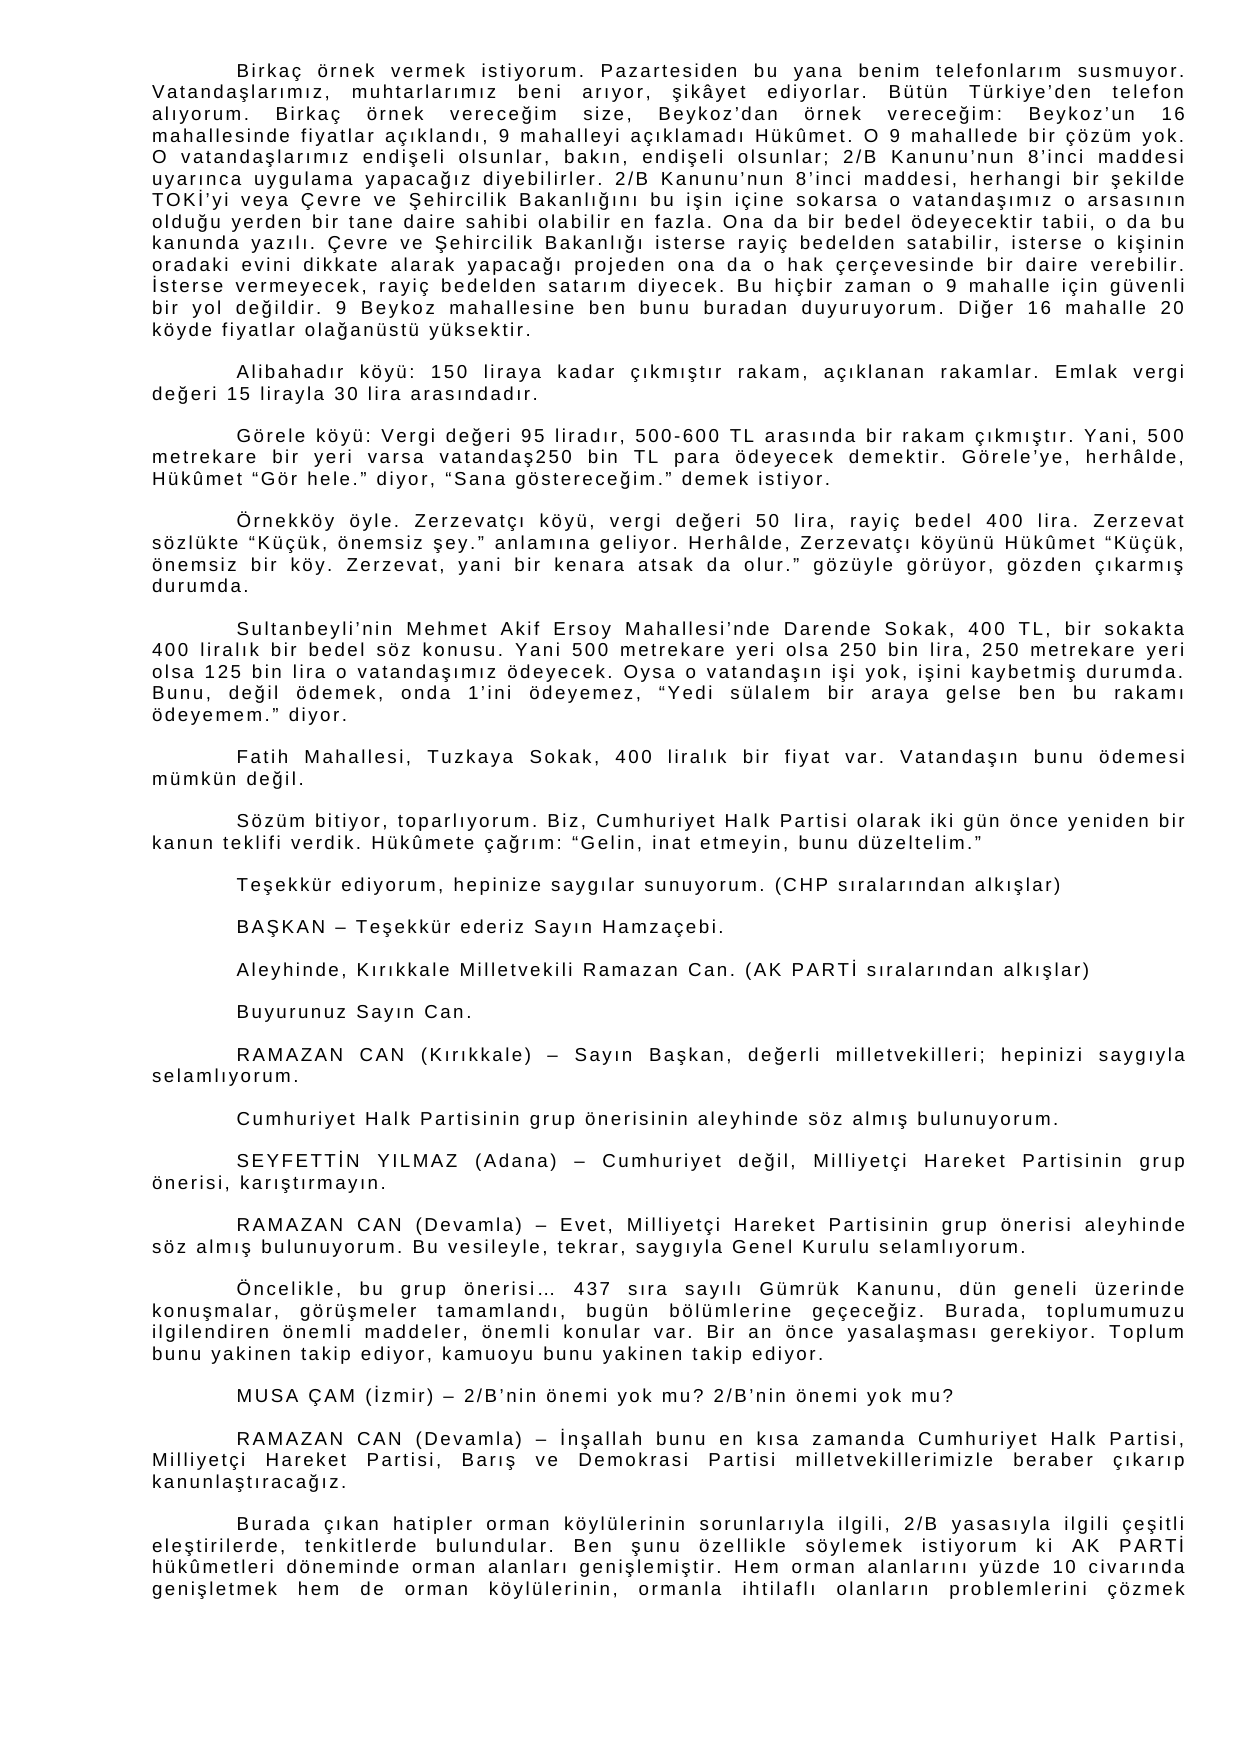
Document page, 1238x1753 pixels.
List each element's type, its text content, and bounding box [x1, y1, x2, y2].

text Sözüm bitiyor, toparlıyorum. Biz, Cumhuriyet Halk Partisi olarak iki gün önce yeniden bir kanun teklifi verdik. Hükûmete çağrım: “Gelin, inat etmeyin, bunu düzeltelim.” [152, 810, 1186, 853]
text Sultanbeyli’nin Mehmet Akif Ersoy Mahallesi’nde Darende Sokak, 400 TL, bir sokakta 400 liralık bir bedel söz konusu. Yani yeri olsa 250 bin lira, yeri olsa 125 bin lira o vatandaşımız ödeyecek. Oysa o vatandaşın işi yok, işini kaybetmiş durumda. Bunu, değil ödemek, onda 1’ini ödeyemez, “Yedi sülalem bir araya gelse ben bu rakamı ödeyemem.” diyor. [152, 617, 1186, 725]
text RAMAZAN CAN (Devamla) – Evet, Milliyetçi Hareket Partisinin grup önerisi aleyhinde söz almış bulunuyorum. Bu vesileyle, tekrar, saygıyla Genel Kurulu selamlıyorum. [152, 1214, 1186, 1257]
text Cumhuriyet Halk Partisinin grup önerisinin aleyhinde söz almış bulunuyorum. [152, 1107, 1186, 1129]
text BAŞKAN – Teşekkür ederiz Sayın Hamzaçebi. [152, 916, 1186, 938]
text Buyurunuz Sayın Can. [152, 1001, 1186, 1023]
text Aleyhinde, Kırıkkale Milletvekili Ramazan Can. (AK PARTİ sıralarından alkışlar) [152, 959, 1186, 980]
text RAMAZAN CAN (Kırıkkale) – Sayın Başkan, değerli milletvekilleri; hepinizi saygıyla selamlıyorum. [152, 1043, 1186, 1087]
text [152, 1513, 1186, 1599]
text Öncelikle, bu grup önerisi… 437 sıra sayılı Gümrük Kanunu, dün geneli üzerinde konuşmalar, görüşmeler tamamlandı, bugün bölümlerine geçeceğiz. Burada, toplumumuzu ilgilendiren önemli maddeler, önemli konular var. Bir an önce yasalaşması gerekiyor. Toplum bunu yakinen takip ediyor, kamuoyu bunu yakinen takip ediyor. [152, 1278, 1186, 1364]
text Birkaç örnek vermek istiyorum. Pazartesiden bu yana benim telefonlarım susmuyor. Vatandaşlarımız, muhtarlarımız beni arıyor, şikâyet ediyorlar. Bütün Türkiye’den telefon alıyorum. Birkaç örnek vereceğim size, Beykoz’dan örnek vereceğim: Beykoz’un 16 mahallesinde fiyatlar açıklandı, 9 mahalleyi açıklamadı Hükûmet. O 9 mahallede bir çözüm yok. O vatandaşlarımız endişeli olsunlar, bakın, endişeli olsunlar; 2/B Kanunu’nun 8’inci maddesi uyarınca uygulama yapacağız diyebilirler. 2/B Kanunu’nun 8’inci maddesi, herhangi bir şekilde TOKİ’yi veya Çevre ve Şehircilik Bakanlığını bu işin içine sokarsa o vatandaşımız o arsasının olduğu yerden bir tane daire sahibi olabilir en fazla. Ona da bir bedel ödeyecektir tabii, o da bu kanunda yazılı. Çevre ve Şehircilik Bakanlığı isterse rayiç bedelden satabilir, isterse o kişinin oradaki evini dikkate alarak yapacağı projeden ona da o hak çerçevesinde bir daire verebilir. İsterse vermeyecek, rayiç bedelden satarım diyecek. Bu hiçbir zaman o 9 mahalle için güvenli bir yol değildir. 9 Beykoz mahallesine ben bunu buradan duyuruyorum. Diğer 16 mahalle 20 köyde fiyatlar olağanüstü yüksektir. [152, 60, 1186, 340]
text RAMAZAN CAN (Devamla) – İnşallah bunu en kısa zamanda Cumhuriyet Halk Partisi, Milliyetçi Hareket Partisi, Barış ve Demokrasi Partisi milletvekillerimizle beraber çıkarıp kanunlaştıracağız. [152, 1427, 1186, 1492]
text Fatih Mahallesi, Tuzkaya Sokak, 400 liralık bir fiyat var. Vatandaşın bunu ödemesi mümkün değil. [152, 746, 1186, 789]
text MUSA ÇAM (İzmir) – 2/B’nin önemi yok mu? 2/B’nin önemi yok mu? [152, 1385, 1186, 1406]
text Alibahadır köyü: 150 liraya kadar çıkmıştır rakam, açıklanan rakamlar. Emlak vergi değeri 15 lirayla 30 lira arasındadır. [152, 361, 1186, 404]
text Örnekköy öyle. Zerzevatçı köyü, vergi değeri 50 lira, rayiç bedel 400 lira. Zerzevat sözlükte “Küçük, önemsiz şey.” anlamına geliyor. Herhâlde, Zerzevatçı köyünü Hükûmet “Küçük, önemsiz bir köy. Zerzevat, yani bir kenara atsak da olur.” gözüyle görüyor, gözden çıkarmış durumda. [152, 510, 1186, 597]
text Görele köyü: Vergi değeri 95 liradır, 500-600 TL arasında bir rakam çıkmıştır. Yani, bir yeri varsa vatandaş250 bin TL para ödeyecek demektir. Görele’ye, herhâlde, Hükûmet “Gör hele.” diyor, “Sana göstereceğim.” demek istiyor. [152, 425, 1186, 489]
text SEYFETTİN YILMAZ (Adana) – Cumhuriyet değil, Milliyetçi Hareket Partisinin grup önerisi, karıştırmayın. [152, 1150, 1186, 1193]
text Teşekkür ediyorum, hepinize saygılar sunuyorum. (CHP sıralarından alkışlar) [152, 874, 1186, 896]
